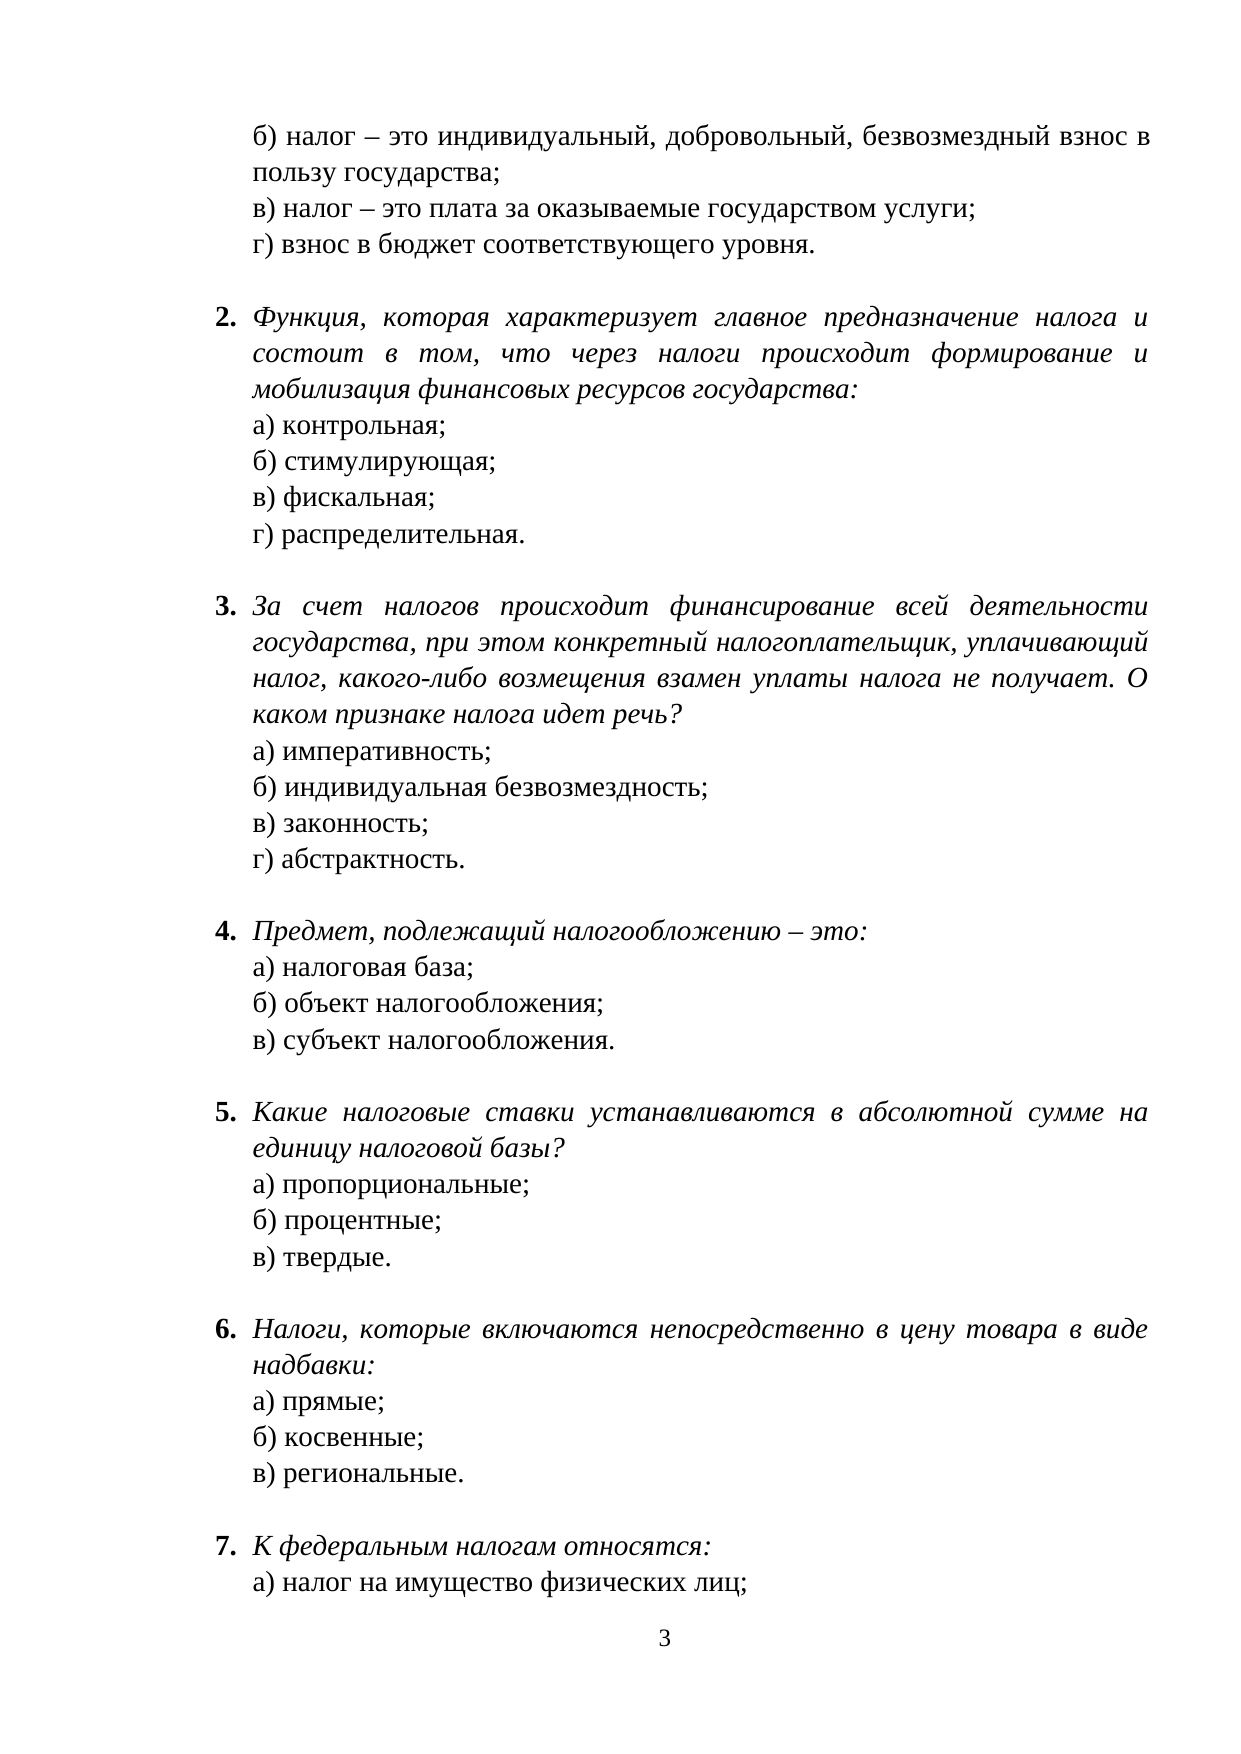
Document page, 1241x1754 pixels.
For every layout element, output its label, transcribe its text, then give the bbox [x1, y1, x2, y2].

list б) косвенные; [252, 1419, 1152, 1453]
list в) законность; [252, 805, 1152, 838]
list г) распределительная. [252, 516, 1152, 549]
list в) фискальная; [252, 479, 1152, 513]
list в) налог – это плата за оказываемые государством услуги; [252, 190, 1152, 224]
list За счет налогов происходит финансирование всей деятельности государства, при этом конкретный налогоплательщик, уплачивающий налог, какого-либо возмещения взамен уплаты налога не получает. О каком признаке налога идет речь? [215, 588, 1152, 730]
list а) налог на имущество физических лиц; [252, 1564, 1152, 1597]
list Функция, которая характеризует главное предназначение налога и состоит в том, что через налоги происходит формирование и мобилизация финансовых ресурсов государства: [215, 299, 1152, 405]
list б) стимулирующая; [252, 443, 1152, 477]
list Какие налоговые ставки устанавливаются в абсолютной сумме на единицу налоговой базы? [215, 1094, 1152, 1164]
list в) твердые. [252, 1239, 1152, 1272]
list б) налог – это индивидуальный, добровольный, безвозмездный взнос в пользу государства; [252, 118, 1152, 188]
list а) прямые; [252, 1383, 1152, 1417]
list г) взнос в бюджет соответствующего уровня. [252, 227, 1152, 260]
list г) абстрактность. [252, 841, 1152, 874]
list б) индивидуальная безвозмездность; [252, 769, 1152, 802]
list б) объект налогообложения; [252, 986, 1152, 1019]
list в) субъект налогообложения. [252, 1022, 1152, 1055]
list а) контрольная; [252, 407, 1152, 441]
list Налоги, которые включаются непосредственно в цену товара в виде надбавки: [215, 1311, 1152, 1381]
list в) региональные. [252, 1456, 1152, 1489]
list а) императивность; [252, 733, 1152, 766]
list К федеральным налогам относятся: [215, 1528, 1152, 1561]
list а) налоговая база; [252, 949, 1152, 983]
list б) процентные; [252, 1202, 1152, 1236]
list Предмет, подлежащий налогообложению – это: [215, 913, 1152, 947]
list а) пропорциональные; [252, 1166, 1152, 1200]
